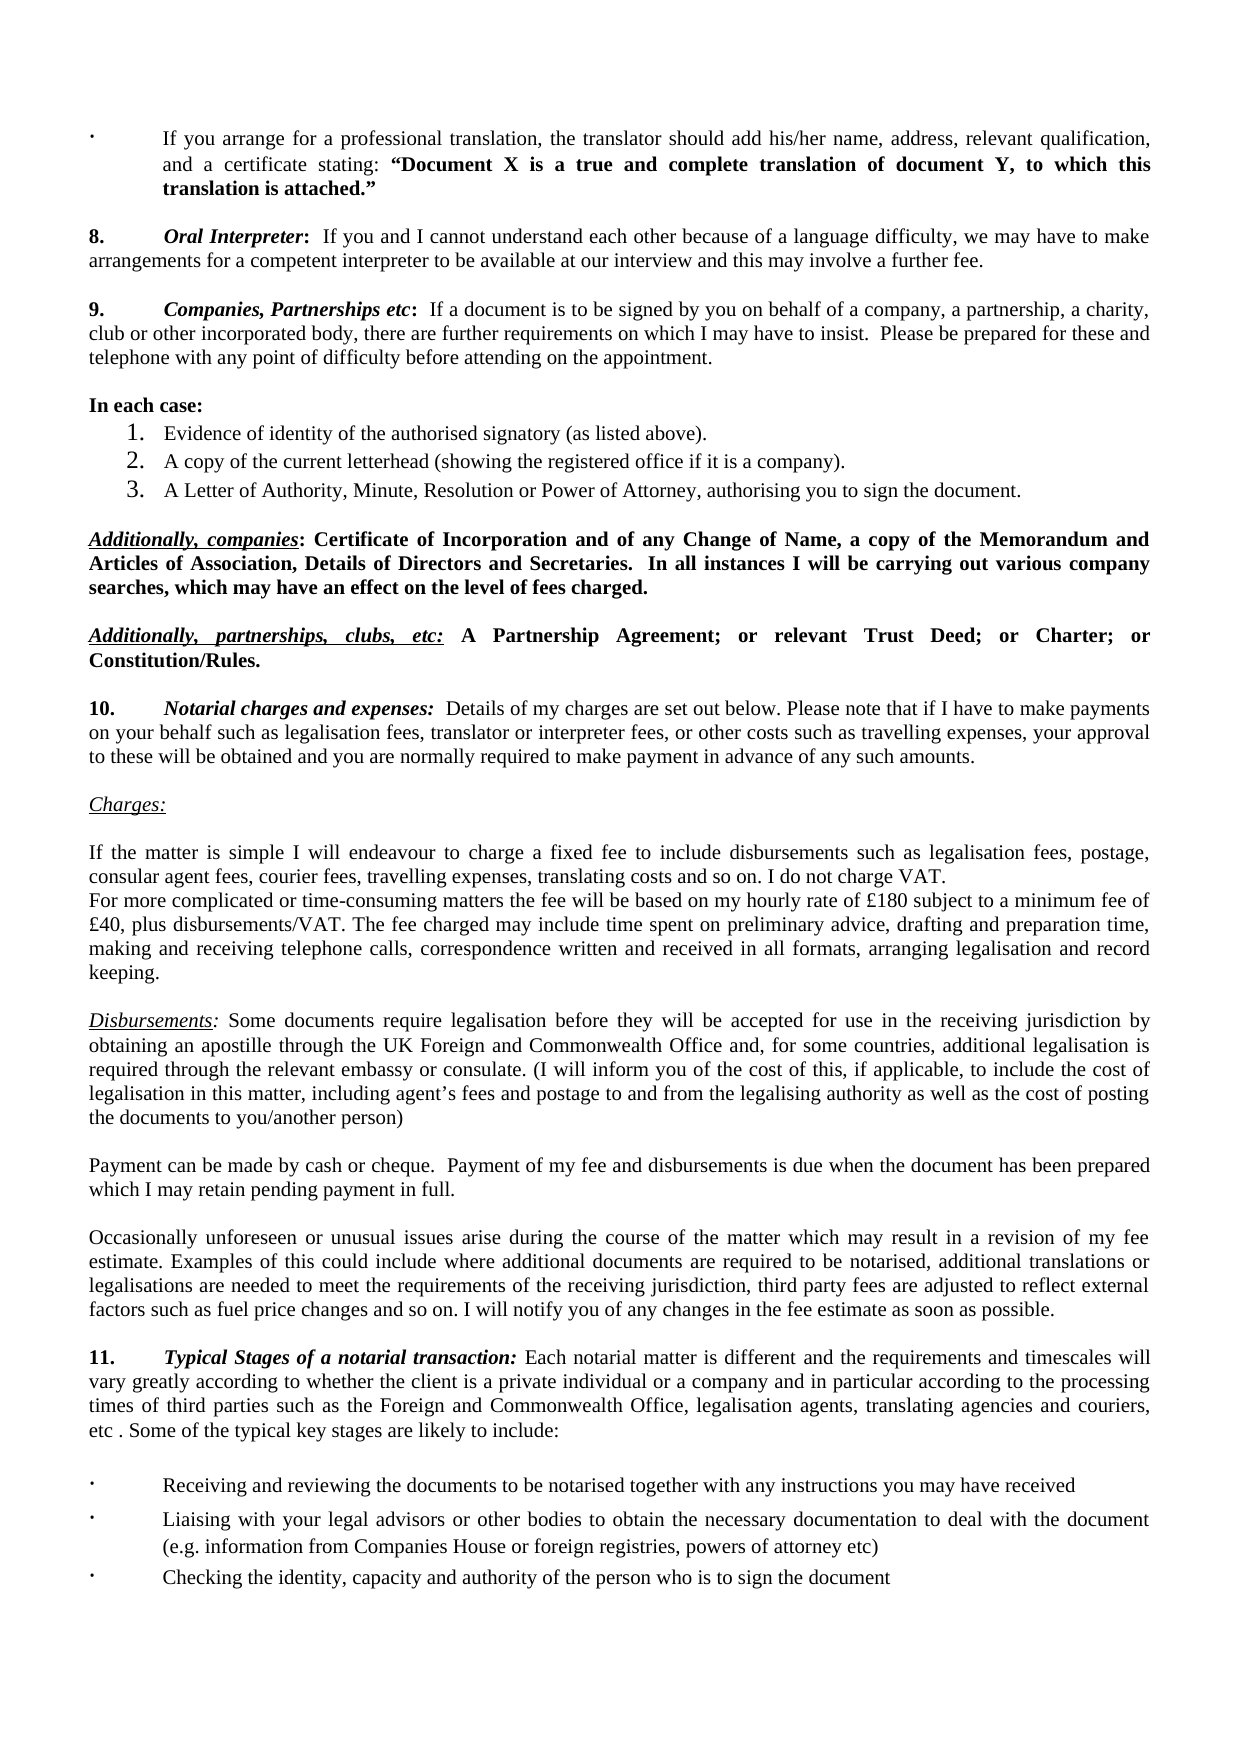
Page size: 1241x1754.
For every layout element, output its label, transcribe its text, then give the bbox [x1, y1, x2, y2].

list A copy of the current letterhead (showing the registered office if it is a company). [126, 446, 1152, 474]
list Evidence of identity of the authorised signatory (as listed above). [126, 417, 1152, 446]
text Charges: [89, 792, 1152, 816]
text 11. Typical Stages of a notarial transaction: Each notarial matter is different and the requirements and timescales will vary greatly according to whether the client is a private individual or a company and in particular according to the processing times of third parties such as the Foreign and Commonwealth Office, legalisation agents, translating agencies and couriers, etc . Some of the typical key stages are likely to include: [89, 1345, 1152, 1442]
text Additionally, partnerships, clubs, etc: A Partnership Agreement; or relevant Trust Deed; or Charter; or Constitution/Rules. [89, 623, 1152, 672]
text Payment can be made by cash or cheque. Payment of my fee and disbursements is due when the document has been prepared which I may retain pending payment in full. [89, 1153, 1152, 1201]
text Occasionally unforeseen or unusual issues arise during the course of the matter which may result in a revision of my fee estimate. Examples of this could include where additional documents are required to be notarised, additional translations or legalisations are needed to meet the requirements of the receiving jurisdiction, third party fees are adjusted to reflect external factors such as fuel price changes and so on. I will notify you of any changes in the fee estimate as soon as possible. [89, 1225, 1152, 1321]
text If the matter is simple I will endeavour to charge a fixed fee to include disbursements such as legalisation fees, postage, consular agent fees, courier fees, travelling expenses, translating costs and so on. I do not charge VAT. [89, 840, 1152, 888]
text For more complicated or time-consuming matters the fee will be based on my hourly rate of £180 subject to a minimum fee of £40, plus disbursements/VAT. The fee charged may include time spent on preliminary advice, drafting and preparation time, making and receiving telephone calls, correspondence written and received in all formats, arranging legalisation and record keeping. [89, 888, 1152, 984]
list Liaising with your legal advisors or other bodies to obtain the necessary documentation to deal with the document (e.g. information from Companies House or foreign registries, powers of attorney etc) [89, 1500, 1152, 1558]
text 9. Companies, Partnerships etc: If a document is to be signed by you on behalf of a company, a partnership, a charity, club or other incorporated body, there are further requirements on which I may have to insist. Please be prepared for these and telephone with any point of difficulty before attending on the appointment. [89, 297, 1152, 369]
text 10. Notarial charges and expenses: Details of my charges are set out below. Please note that if I have to make payments on your behalf such as legalisation fees, translator or interpreter fees, or other costs such as travelling expenses, your approval to these will be obtained and you are normally required to make payment in advance of any such amounts. [89, 696, 1152, 768]
list A Letter of Authority, Minute, Resolution or Power of Attorney, authorising you to sign the document. [126, 474, 1152, 503]
text 8. Oral Interpreter: If you and I cannot understand each other because of a language difficulty, we may have to make arrangements for a competent interpreter to be available at our interview and this may involve a further fee. [89, 224, 1152, 272]
list If you arrange for a professional translation, the translator should add his/her name, address, relevant qualification, and a certificate stating: “Document X is a true and complete translation of document Y, to which this translation is attached.” [89, 118, 1152, 200]
text Additionally, companies: Certificate of Incorporation and of any Change of Name, a copy of the Memorandum and Articles of Association, Details of Directors and Secretaries. In all instances I will be carrying out various company searches, which may have an effect on the level of fees charged. [89, 527, 1152, 599]
text Disbursements: Some documents require legalisation before they will be accepted for use in the receiving jurisdiction by obtaining an apostille through the UK Foreign and Commonwealth Office and, for some countries, additional legalisation is required through the relevant embassy or consulate. (I will inform you of the cost of this, if applicable, to include the cost of legalisation in this matter, including agent’s fees and postage to and from the legalising authority as well as the cost of posting the documents to you/another person) [89, 1008, 1152, 1129]
text In each case: [89, 393, 1152, 417]
list Checking the identity, capacity and authority of the person who is to sign the document [89, 1558, 1152, 1592]
list Receiving and reviewing the documents to be notarised together with any instructions you may have received [89, 1466, 1152, 1500]
